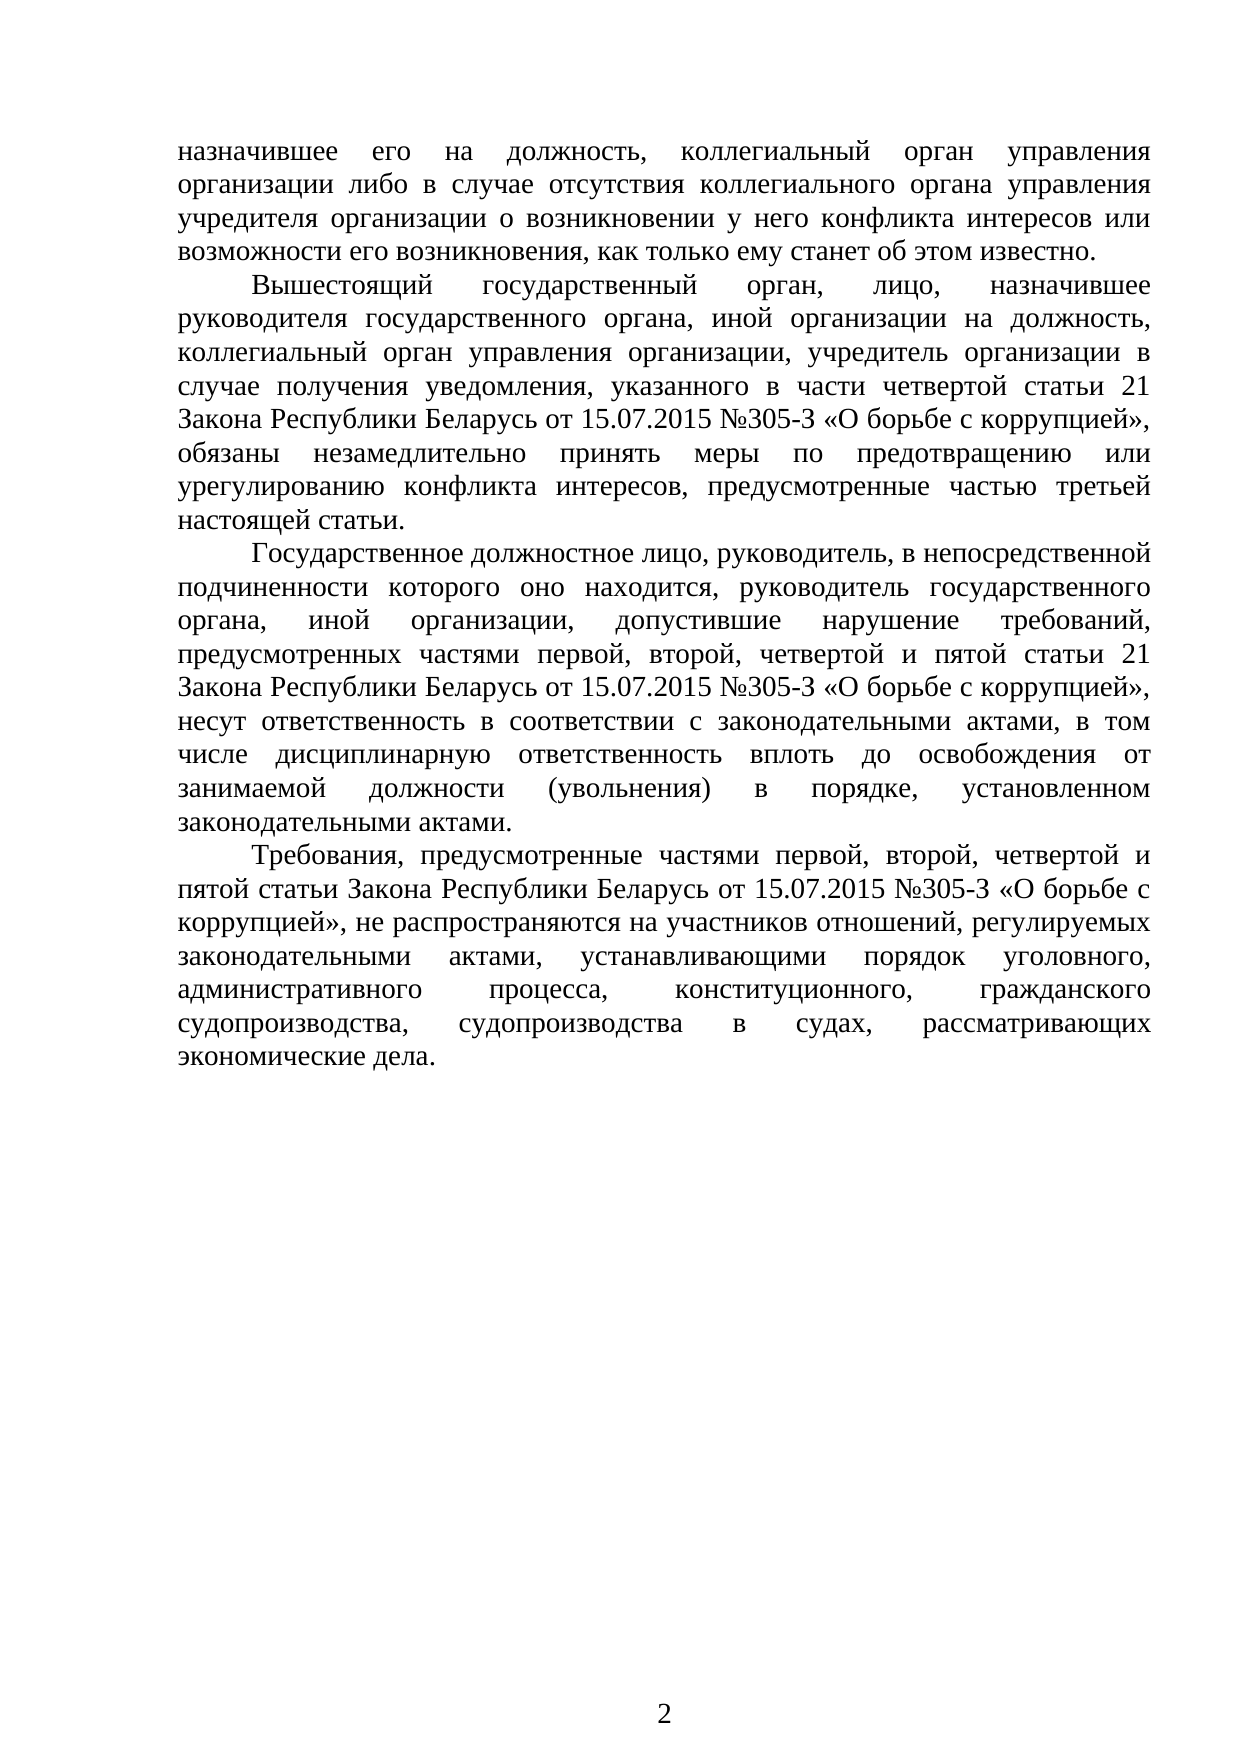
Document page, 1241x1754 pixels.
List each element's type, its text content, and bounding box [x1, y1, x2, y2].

text Государственное должностное лицо, руководитель, в непосредственной подчиненности которого оно находится, руководитель государственного органа, иной организации, допустившие нарушение требований, предусмотренных частями первой, второй, четвертой и пятой статьи 21 Закона Республики Беларусь от 15.07.2015 №305-З «О борьбе с коррупцией», несут ответственность в соответствии с законодательными актами, в том числе дисциплинарную ответственность вплоть до освобождения от занимаемой должности (увольнения) в порядке, установленном законодательными актами. [177, 535, 1152, 837]
text Требования, предусмотренные частями первой, второй, четвертой и пятой статьи Закона Республики Беларусь от 15.07.2015 №305-З «О борьбе с коррупцией», не распространяются на участников отношений, регулируемых законодательными актами, устанавливающими порядок уголовного, административного процесса, конституционного, гражданского судопроизводства, судопроизводства в судах, рассматривающих экономические дела. [177, 837, 1152, 1072]
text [177, 133, 1152, 267]
text Вышестоящий государственный орган, лицо, назначившее руководителя государственного органа, иной организации на должность, коллегиальный орган управления организации, учредитель организации в случае получения уведомления, указанного в части четвертой статьи 21 Закона Республики Беларусь от 15.07.2015 №305-З «О борьбе с коррупцией», обязаны незамедлительно принять меры по предотвращению или урегулированию конфликта интересов, предусмотренные частью третьей настоящей статьи. [177, 267, 1152, 535]
